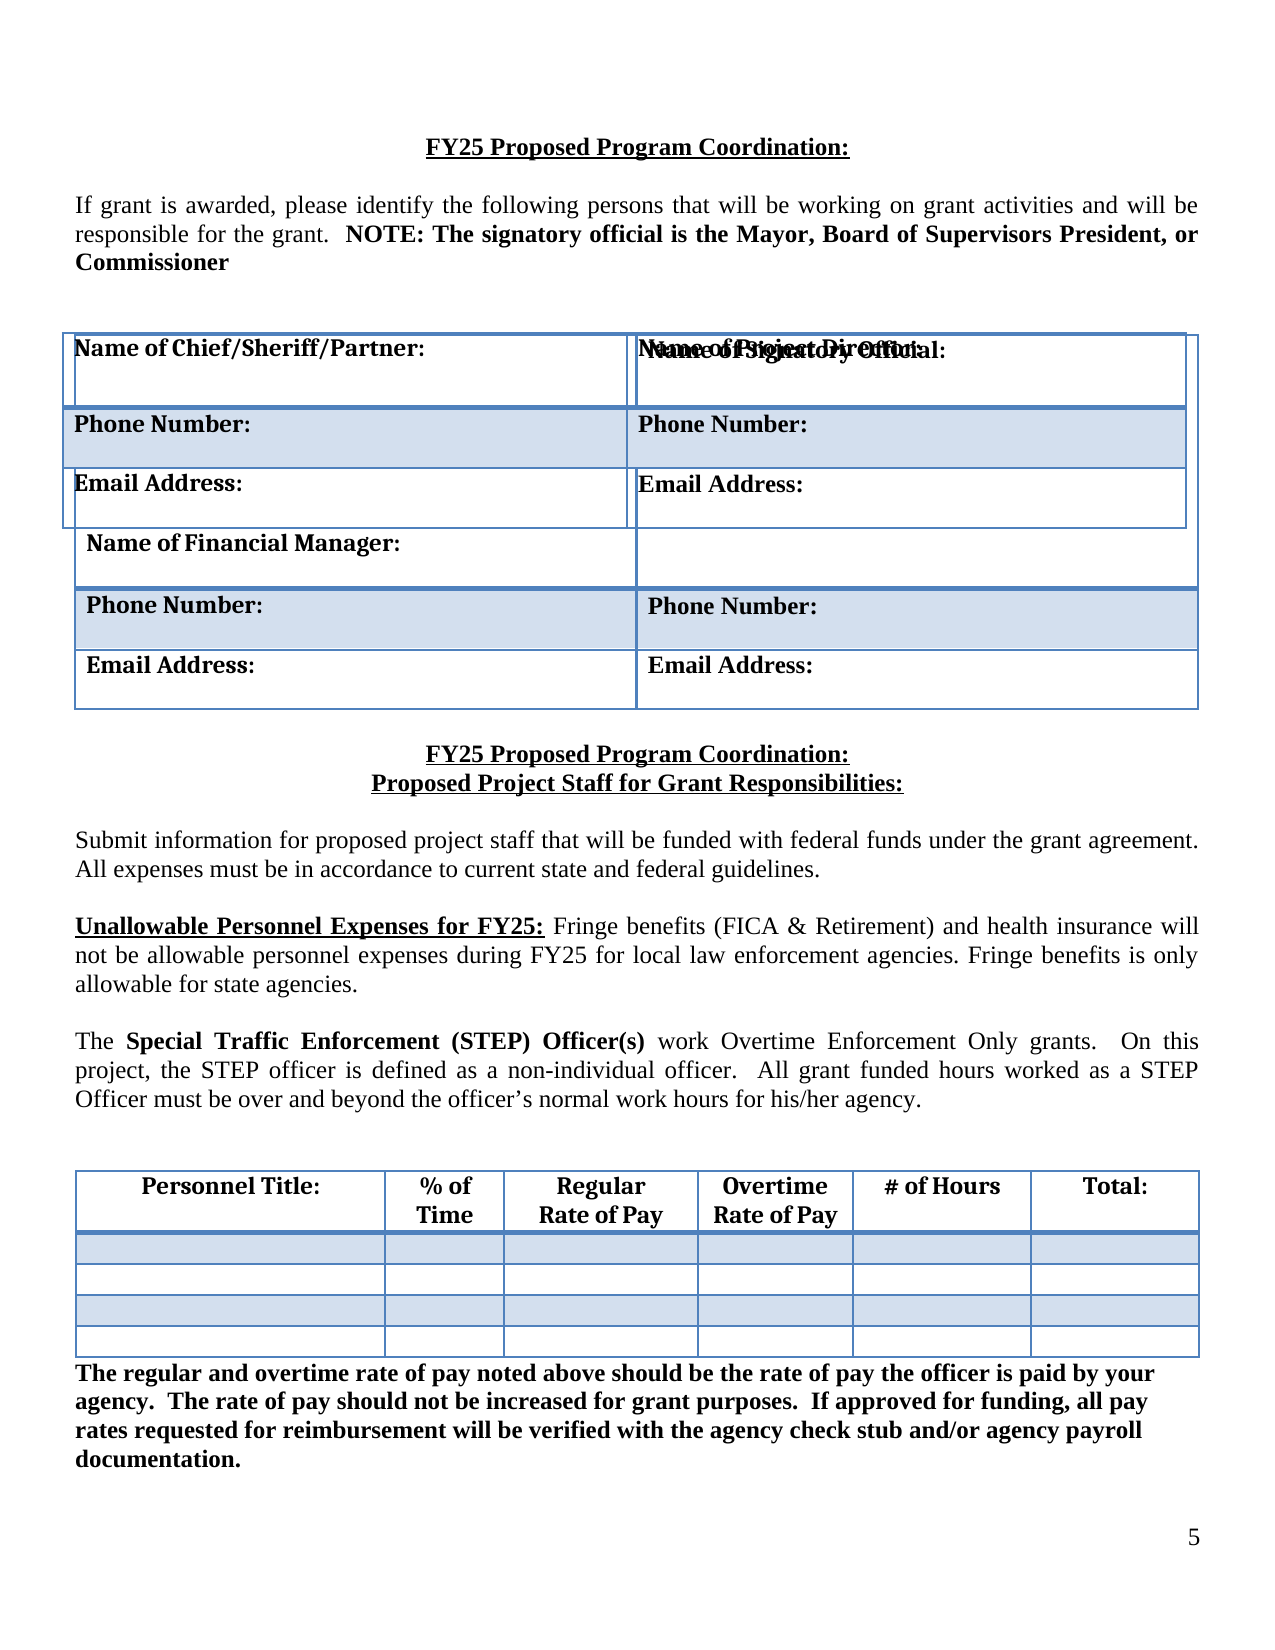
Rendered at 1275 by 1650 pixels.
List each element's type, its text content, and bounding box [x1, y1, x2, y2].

table_header Name of Project Director: [628, 334, 1185, 405]
table_cell [854, 1265, 1030, 1294]
table_cell [77, 1235, 384, 1263]
table_header Personnel Title: [77, 1172, 384, 1230]
text FY25 Proposed Program Coordination: [75, 739, 1200, 768]
text If grant is awarded, please identify the following persons that will be working on grant activities and will be responsible for the grant. NOTE: The signatory official is the Mayor, Board of Supervisors President, or Commissioner [75, 190, 1200, 276]
table_cell [699, 1265, 852, 1294]
table_cell [386, 1296, 503, 1325]
table_cell [854, 1235, 1030, 1263]
text Unallowable Personnel Expenses for FY25: Fringe benefits (FICA & Retirement) and health insurance will not be allowable personnel expenses during FY25 for local law enforcement agencies. Fringe benefits is only allowable for state agencies. [75, 911, 1200, 998]
table_cell Phone Number: [638, 591, 1197, 648]
table_header Total: [1032, 1172, 1198, 1230]
table_cell Email Address: [628, 469, 1185, 527]
table_cell [699, 1296, 852, 1325]
table_cell [505, 1327, 697, 1356]
table_cell Email Address: [638, 651, 1197, 708]
text Submit information for proposed project staff that will be funded with federal funds under the grant agreement. All expenses must be in accordance to current state and federal guidelines. [75, 825, 1200, 883]
table_cell [77, 1327, 384, 1356]
table_cell [505, 1265, 697, 1294]
table_header Overtime Rate of Pay [699, 1172, 852, 1230]
table_header Regular Rate of Pay [505, 1172, 697, 1230]
table_cell [699, 1235, 852, 1263]
table_cell [386, 1235, 503, 1263]
table_cell [386, 1327, 503, 1356]
table_cell [854, 1296, 1030, 1325]
table_cell Email Address: [64, 469, 626, 527]
table_header Name of Chief/Sheriff/Partner: [64, 334, 626, 405]
table_cell [77, 1265, 384, 1294]
table_header Name of Financial Manager: [76, 529, 635, 586]
table_cell [505, 1235, 697, 1263]
table_cell Email Address: [76, 651, 635, 708]
table_cell [854, 1327, 1030, 1356]
table_cell Phone Number: [76, 591, 635, 648]
text The regular and overtime rate of pay noted above should be the rate of pay the officer is paid by your agency. The rate of pay should not be increased for grant purposes. If approved for funding, all pay rates requested for reimbursement will be verified with the agency check stub and/or agency payroll documentation. [75, 1358, 1200, 1473]
text The Special Traffic Enforcement (STEP) Officer(s) work Overtime Enforcement Only grants. On this project, the STEP officer is defined as a non-individual officer. All grant funded hours worked as a STEP Officer must be over and beyond the officer’s normal work hours for his/her agency. [75, 1026, 1200, 1113]
table_cell [505, 1296, 697, 1325]
table_cell [1032, 1296, 1198, 1325]
table_cell [1032, 1235, 1198, 1263]
table_cell Phone Number: [64, 410, 626, 467]
text Proposed Project Staff for Grant Responsibilities: [75, 768, 1200, 796]
table_header % of Time [386, 1172, 503, 1230]
table_header # of Hours [854, 1172, 1030, 1230]
text FY25 Proposed Program Coordination: [75, 132, 1200, 161]
table_header Name of Signatory Official: [638, 336, 1197, 586]
table_cell [1032, 1265, 1198, 1294]
table_cell [77, 1296, 384, 1325]
table_cell Phone Number: [628, 410, 1185, 467]
table_cell [386, 1265, 503, 1294]
table_cell [699, 1327, 852, 1356]
table_cell [1032, 1327, 1198, 1356]
